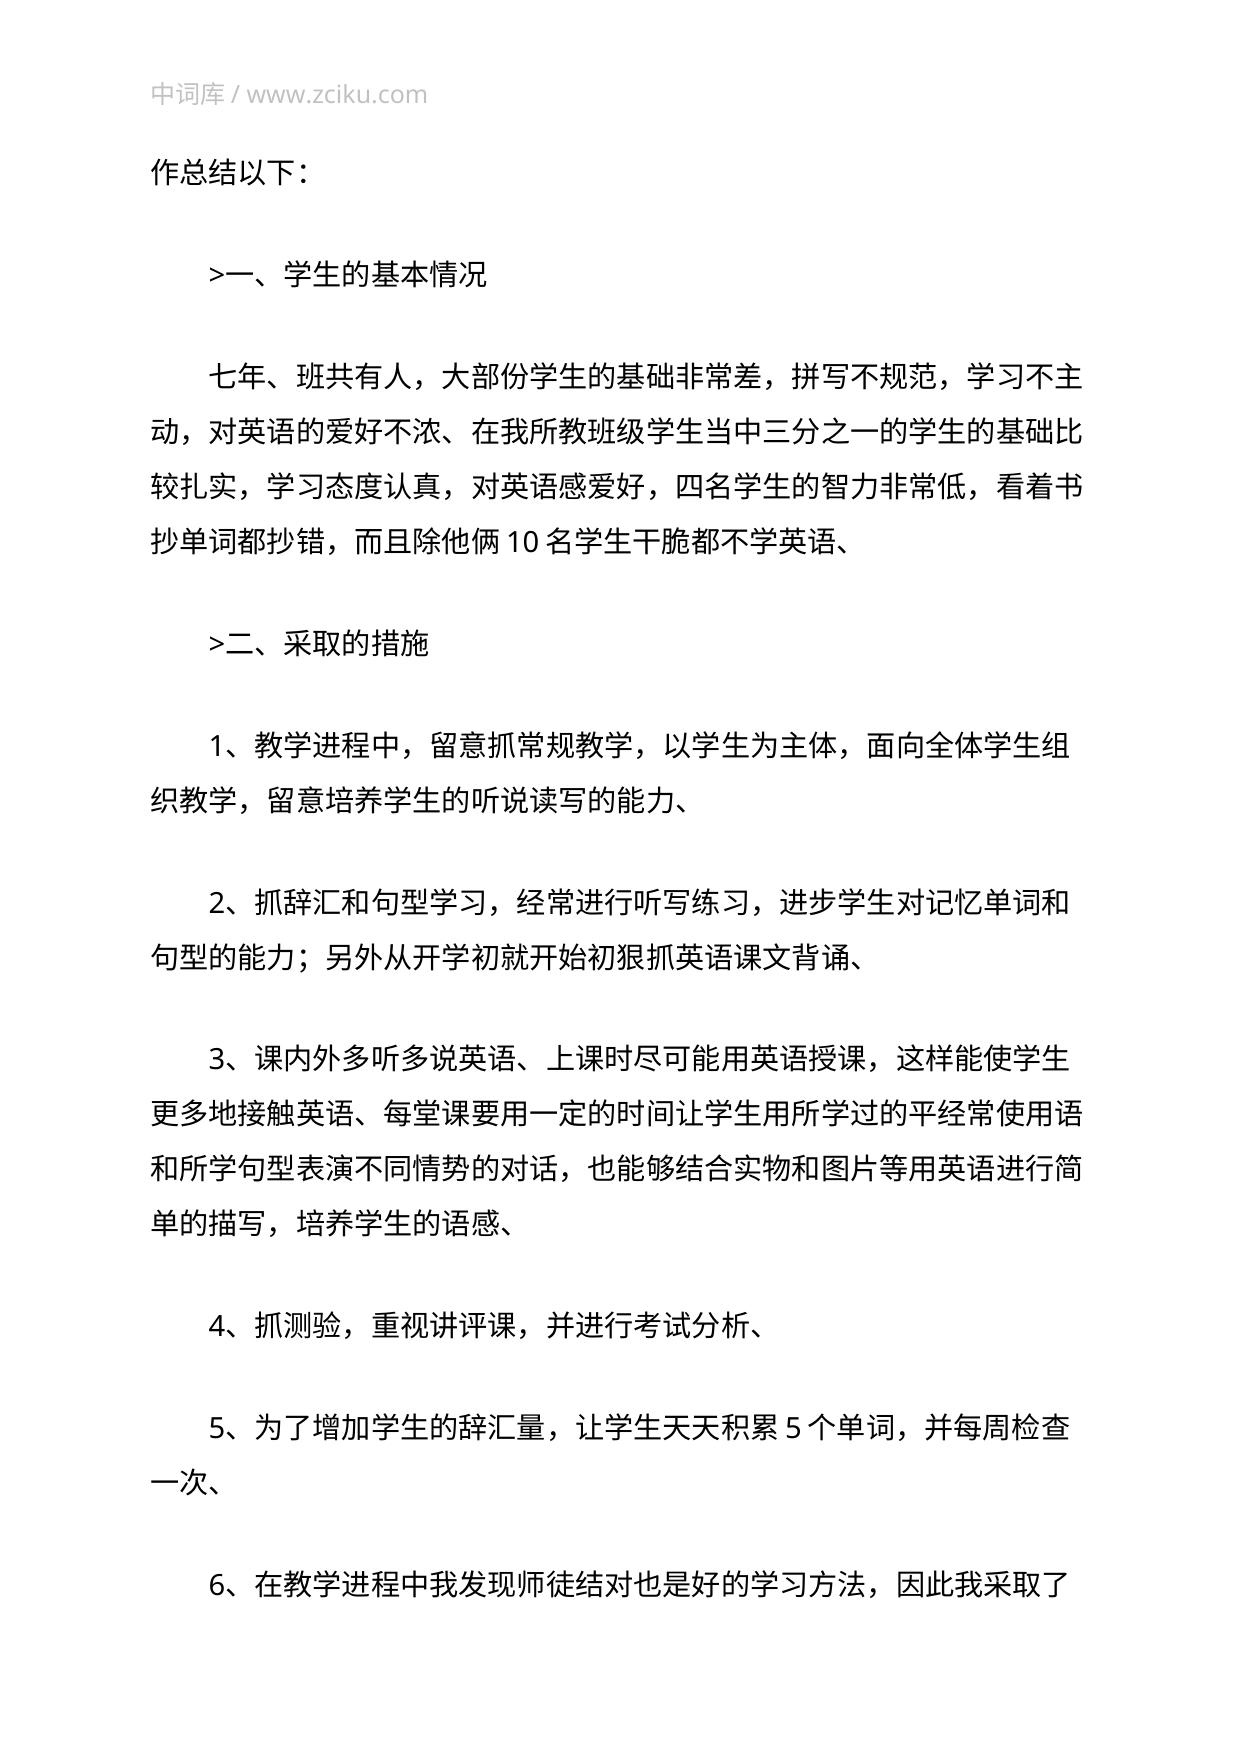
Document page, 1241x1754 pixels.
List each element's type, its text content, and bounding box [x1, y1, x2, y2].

text 1、教学进程中，留意抓常规教学，以学生为主体，面向全体学生组织教学，留意培养学生的听说读写的能力、 [150, 722, 1090, 820]
text 5、为了增加学生的辞汇量，让学生天天积累5个单词，并每周检查一次、 [150, 1404, 1090, 1502]
text >二、采取的措施 [150, 620, 1090, 663]
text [150, 150, 1090, 192]
text 4、抓测验，重视讲评课，并进行考试分析、 [150, 1302, 1090, 1345]
text 2、抓辞汇和句型学习，经常进行听写练习，进步学生对记忆单词和句型的能力；另外从开学初就开始初狠抓英语课文背诵、 [150, 879, 1090, 976]
text 七年、班共有人，大部份学生的基础非常差，拼写不规范，学习不主动，对英语的爱好不浓、在我所教班级学生当中三分之一的学生的基础比较扎实，学习态度认真，对英语感爱好，四名学生的智力非常低，看着书抄单词都抄错，而且除他俩10名学生干脆都不学英语、 [150, 354, 1090, 561]
text 3、课内外多听多说英语、上课时尽可能用英语授课，这样能使学生更多地接触英语、每堂课要用一定的时间让学生用所学过的平经常使用语和所学句型表演不同情势的对话，也能够结合实物和图片等用英语进行简单的描写，培养学生的语感、 [150, 1036, 1090, 1243]
text >一、学生的基本情况 [150, 252, 1090, 294]
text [150, 1561, 1090, 1604]
